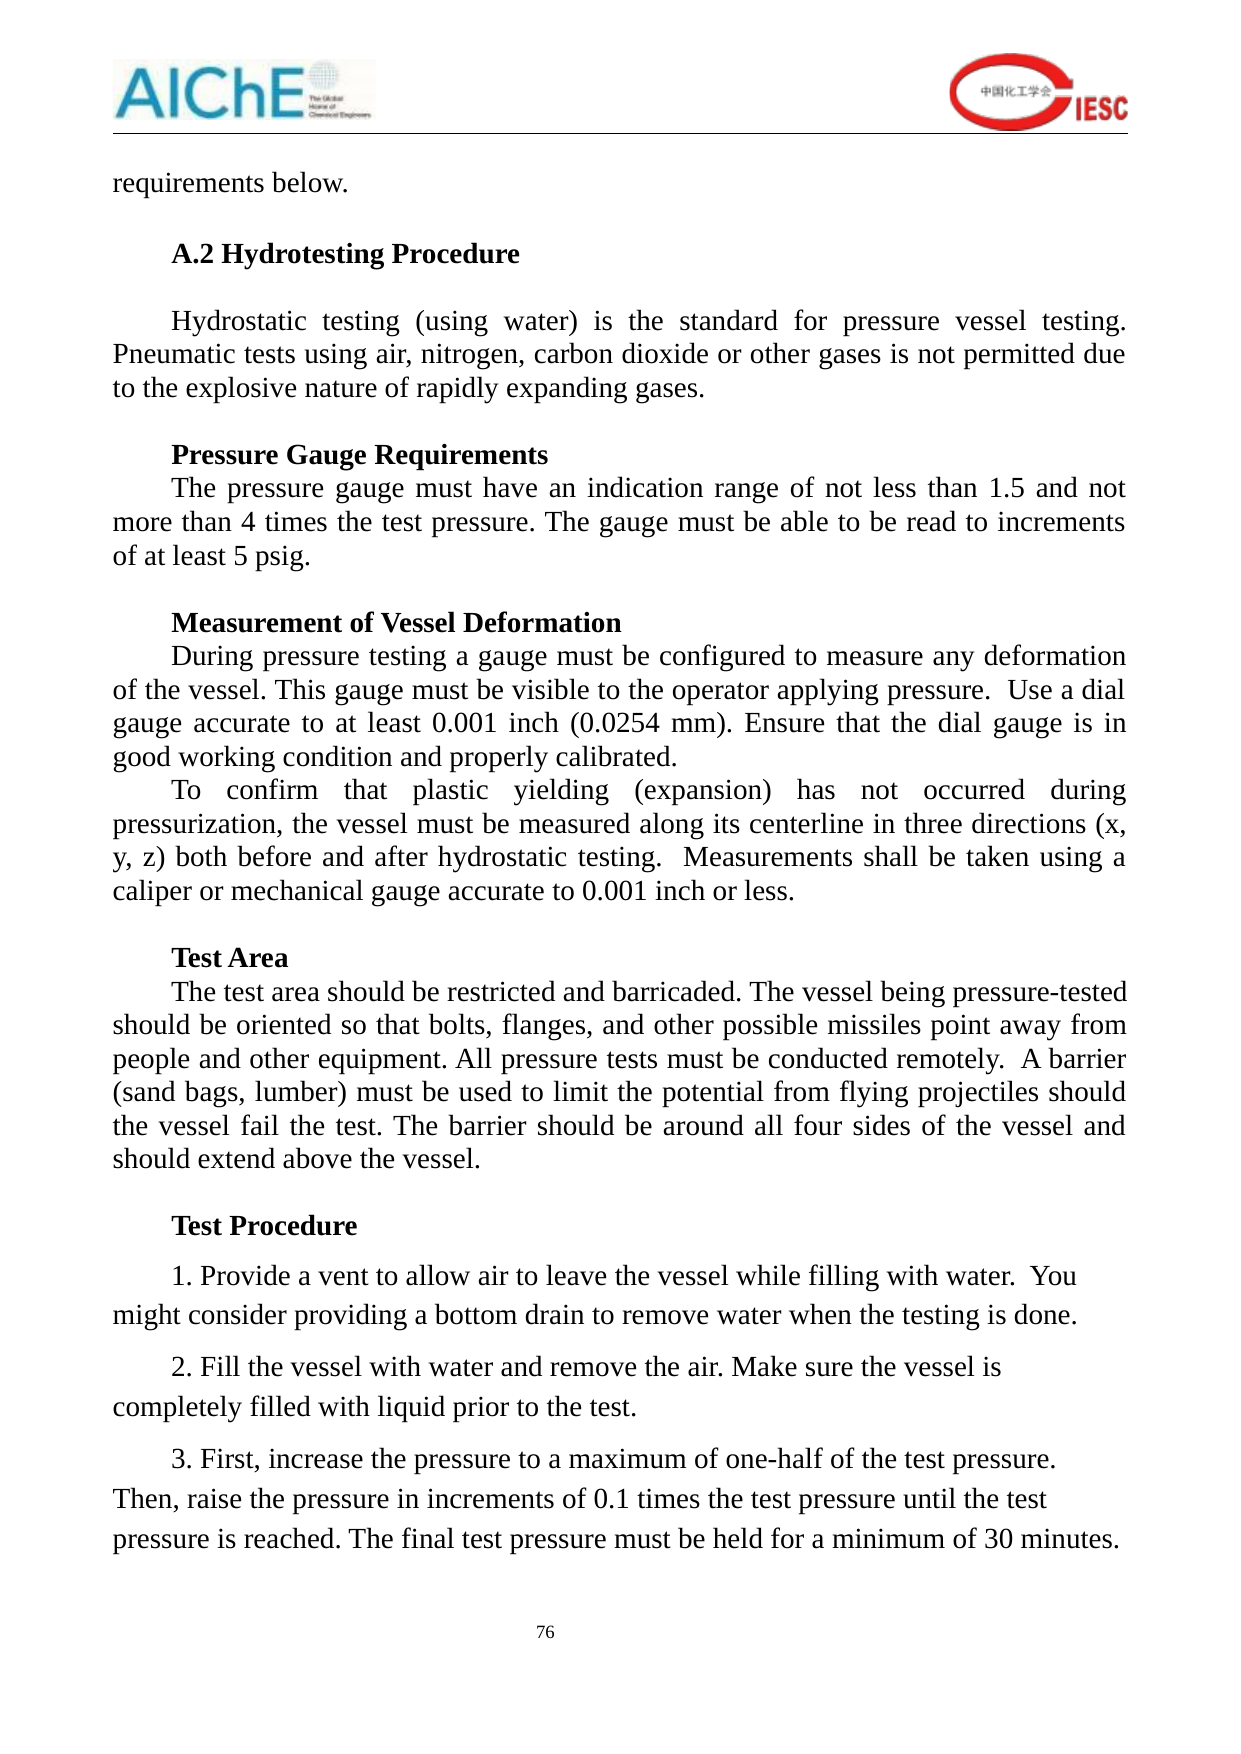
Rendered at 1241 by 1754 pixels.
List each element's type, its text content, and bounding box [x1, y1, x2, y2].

list Fill the vessel with water and remove the air. Make sure the vessel is completely filled with liquid prior to the test. [112, 1346, 1128, 1426]
text Measurement of Vessel Deformation [112, 605, 1128, 638]
text To confirm that plastic yielding (expansion) has not occurred during pressurization, the vessel must be measured along its centerline in three directions (x, y, z) both before and after hydrostatic testing. Measurements shall be taken using a caliper or mechanical gauge accurate to 0.001 inch or less. [112, 772, 1128, 907]
text A.2 Hydrotesting Procedure [112, 236, 1128, 269]
text The pressure gauge must have an indication range of not less than 1.5 and not more than 4 times the test pressure. The gauge must be able to be read to increments of at least 5 psig. [112, 471, 1128, 571]
text Test Procedure [112, 1208, 1128, 1242]
text Pressure Gauge Requirements [112, 437, 1128, 471]
text During pressure testing a gauge must be configured to measure any deformation of the vessel. This gauge must be visible to the operator applying pressure. Use a dial gauge accurate to at least 0.001 inch (0.0254 mm). Ensure that the dial gauge is in good working condition and properly calibrated. [112, 638, 1128, 772]
text Test Area [112, 940, 1128, 974]
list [112, 163, 1128, 202]
picture [949, 53, 1128, 131]
text The test area should be restricted and barricaded. The vessel being pressure-tested should be oriented so that bolts, flanges, and other possible missiles point away from people and other equipment. All pressure tests must be conducted remotely. A barrier (sand bags, lumber) must be used to limit the potential from flying projectiles should the vessel fail the test. The barrier should be around all four sides of the vessel and should extend above the vessel. [112, 974, 1128, 1175]
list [112, 1438, 1128, 1557]
list Provide a vent to allow air to leave the vessel while filling with water. You might consider providing a bottom drain to remove water when the testing is done. [112, 1254, 1128, 1334]
text Hydrostatic testing (using water) is the standard for pressure vessel testing. Pneumatic tests using air, nitrogen, carbon dioxide or other gases is not permitted due to the explosive nature of rapidly expanding gases. [112, 303, 1128, 403]
picture [112, 59, 376, 120]
